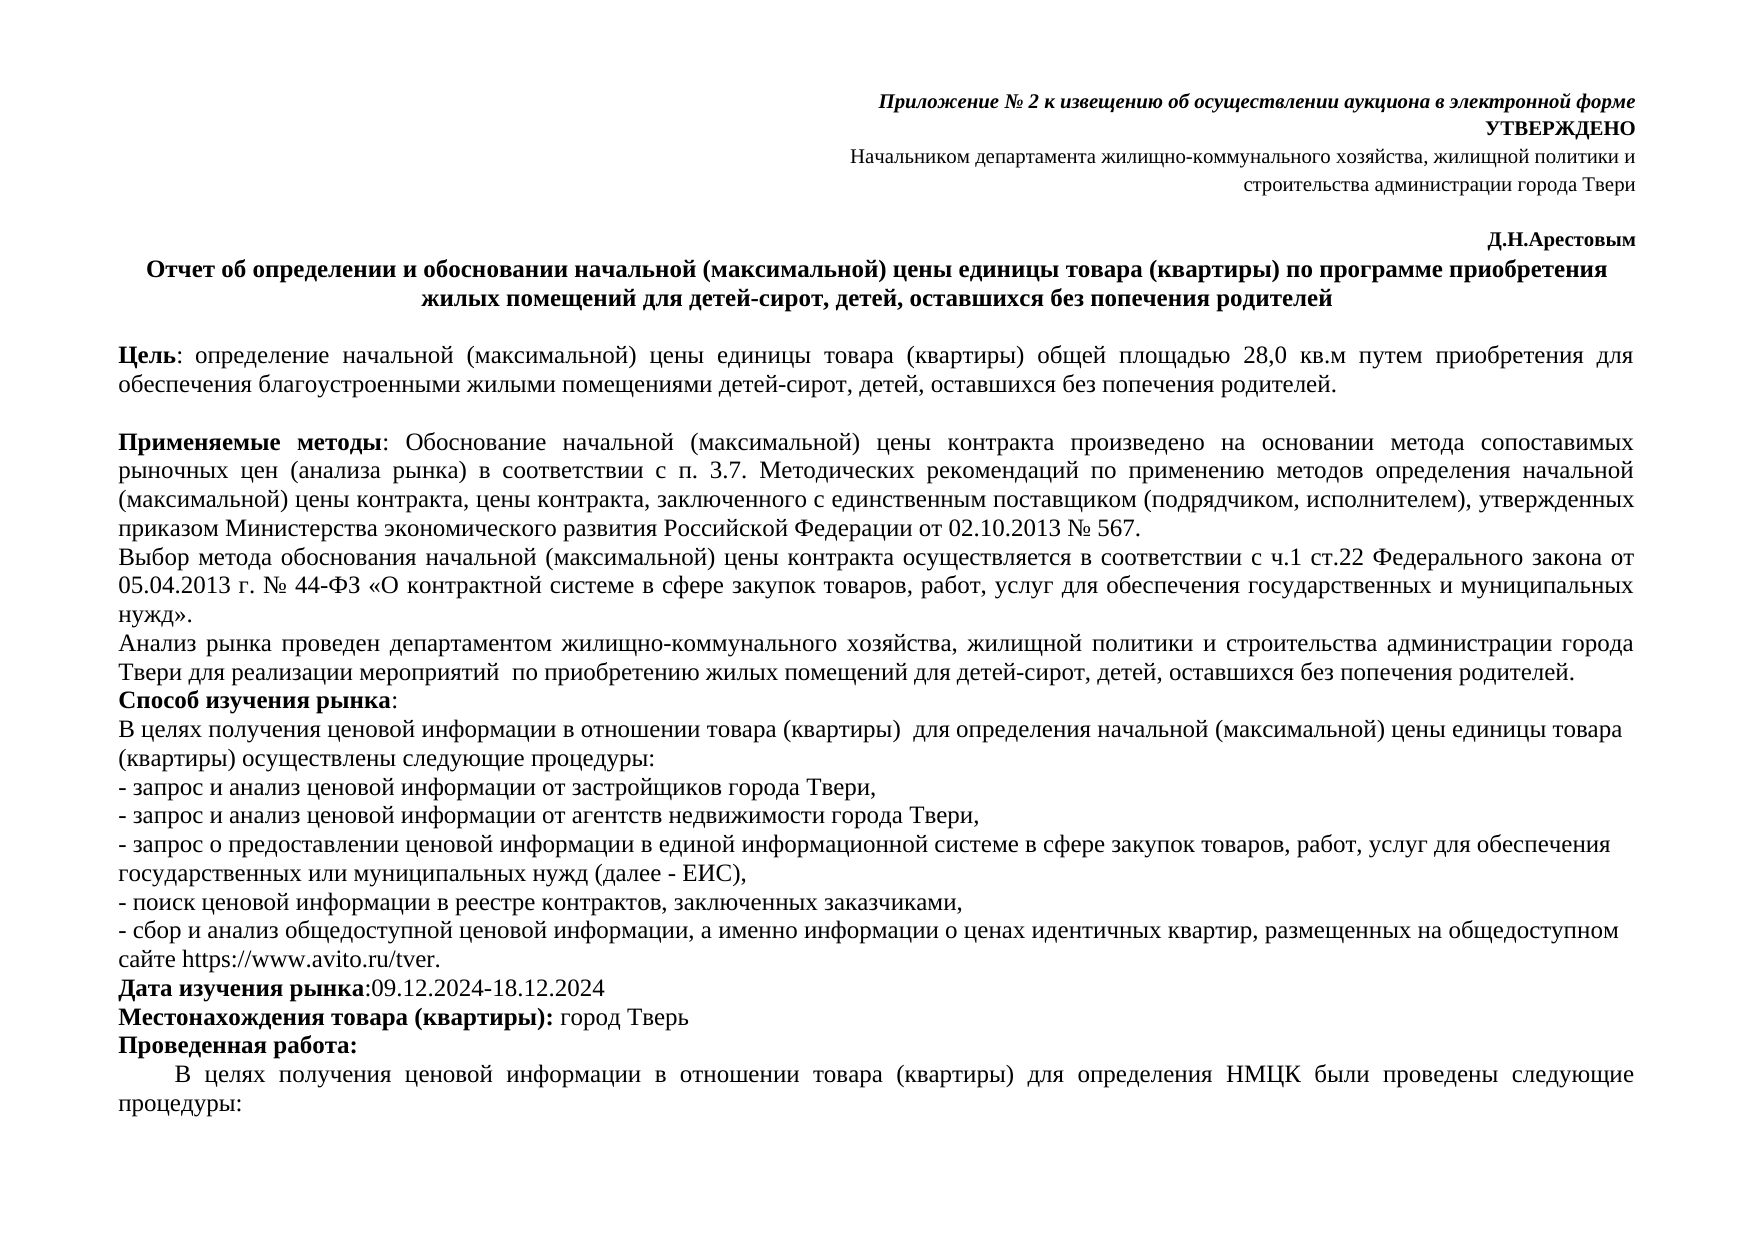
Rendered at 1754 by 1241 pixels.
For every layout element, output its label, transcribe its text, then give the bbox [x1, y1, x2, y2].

text Способ изучения рынка: [118, 686, 1636, 714]
text Проведенная работа: [118, 1031, 1636, 1059]
text В целях получения ценовой информации в отношении товара (квартиры) для определения НМЦК были проведены следующие процедуры: [118, 1059, 1636, 1117]
text Выбор метода обоснования начальной (максимальной) цены контракта осуществляется в соответствии с ч.1 ст.22 Федерального закона от 05.04.2013 г. № 44-ФЗ «О контрактной системе в сфере закупок товаров, работ, услуг для обеспечения государственных и муниципальных нужд». [118, 542, 1636, 628]
text УТВЕРЖДЕНО [118, 116, 1636, 140]
text Применяемые методы: Обоснование начальной (максимальной) цены контракта произведено на основании метода сопоставимых рыночных цен (анализа рынка) в соответствии с п. 3.7. Методических рекомендаций по применению методов определения начальной (максимальной) цены контракта, цены контракта, заключенного с единственным поставщиком (подрядчиком, исполнителем), утвержденных приказом Министерства экономического развития Российской Федерации от 02.10.2013 № 567. [118, 427, 1636, 542]
text Цель: определение начальной (максимальной) цены единицы товара (квартиры) общей площадью 28,0 кв.м путем приобретения для обеспечения благоустроенными жилыми помещениями детей-сирот, детей, оставшихся без попечения родителей. [118, 341, 1636, 398]
text В целях получения ценовой информации в отношении товара (квартиры) для определения начальной (максимальной) цены единицы товара (квартиры) осуществлены следующие процедуры: [118, 714, 1636, 772]
text - запрос о предоставлении ценовой информации в единой информационной системе в сфере закупок товаров, работ, услуг для обеспечения государственных или муниципальных нужд (далее - ЕИС), [118, 829, 1636, 887]
text Анализ рынка проведен департаментом жилищно-коммунального хозяйства, жилищной политики и строительства администрации города Твери для реализации мероприятий по приобретению жилых помещений для детей-сирот, детей, оставшихся без попечения родителей. [118, 628, 1636, 686]
text Д.Н.Арестовым [118, 227, 1636, 251]
text строительства администрации города Твери [118, 171, 1636, 196]
text - запрос и анализ ценовой информации от агентств недвижимости города Твери, [118, 801, 1636, 829]
text Начальником департамента жилищно-коммунального хозяйства, жилищной политики и [118, 144, 1636, 168]
text - запрос и анализ ценовой информации от застройщиков города Твери, [118, 772, 1636, 801]
text - поиск ценовой информации в реестре контрактов, заключенных заказчиками, [118, 887, 1636, 916]
text Приложение № 2 к извещению об осуществлении аукциона в электронной форме [118, 89, 1636, 113]
text Местонахождения товара (квартиры): город Тверь [118, 1002, 1636, 1031]
text Отчет об определении и обосновании начальной (максимальной) цены единицы товара (квартиры) по программе приобретения жилых помещений для детей-сирот, детей, оставшихся без попечения родителей [118, 254, 1636, 312]
text - сбор и анализ общедоступной ценовой информации, а именно информации о ценах идентичных квартир, размещенных на общедоступном сайте https://www.avito.ru/tver. [118, 916, 1636, 973]
text Дата изучения рынка:09.12.2024-18.12.2024 [118, 973, 1636, 1002]
